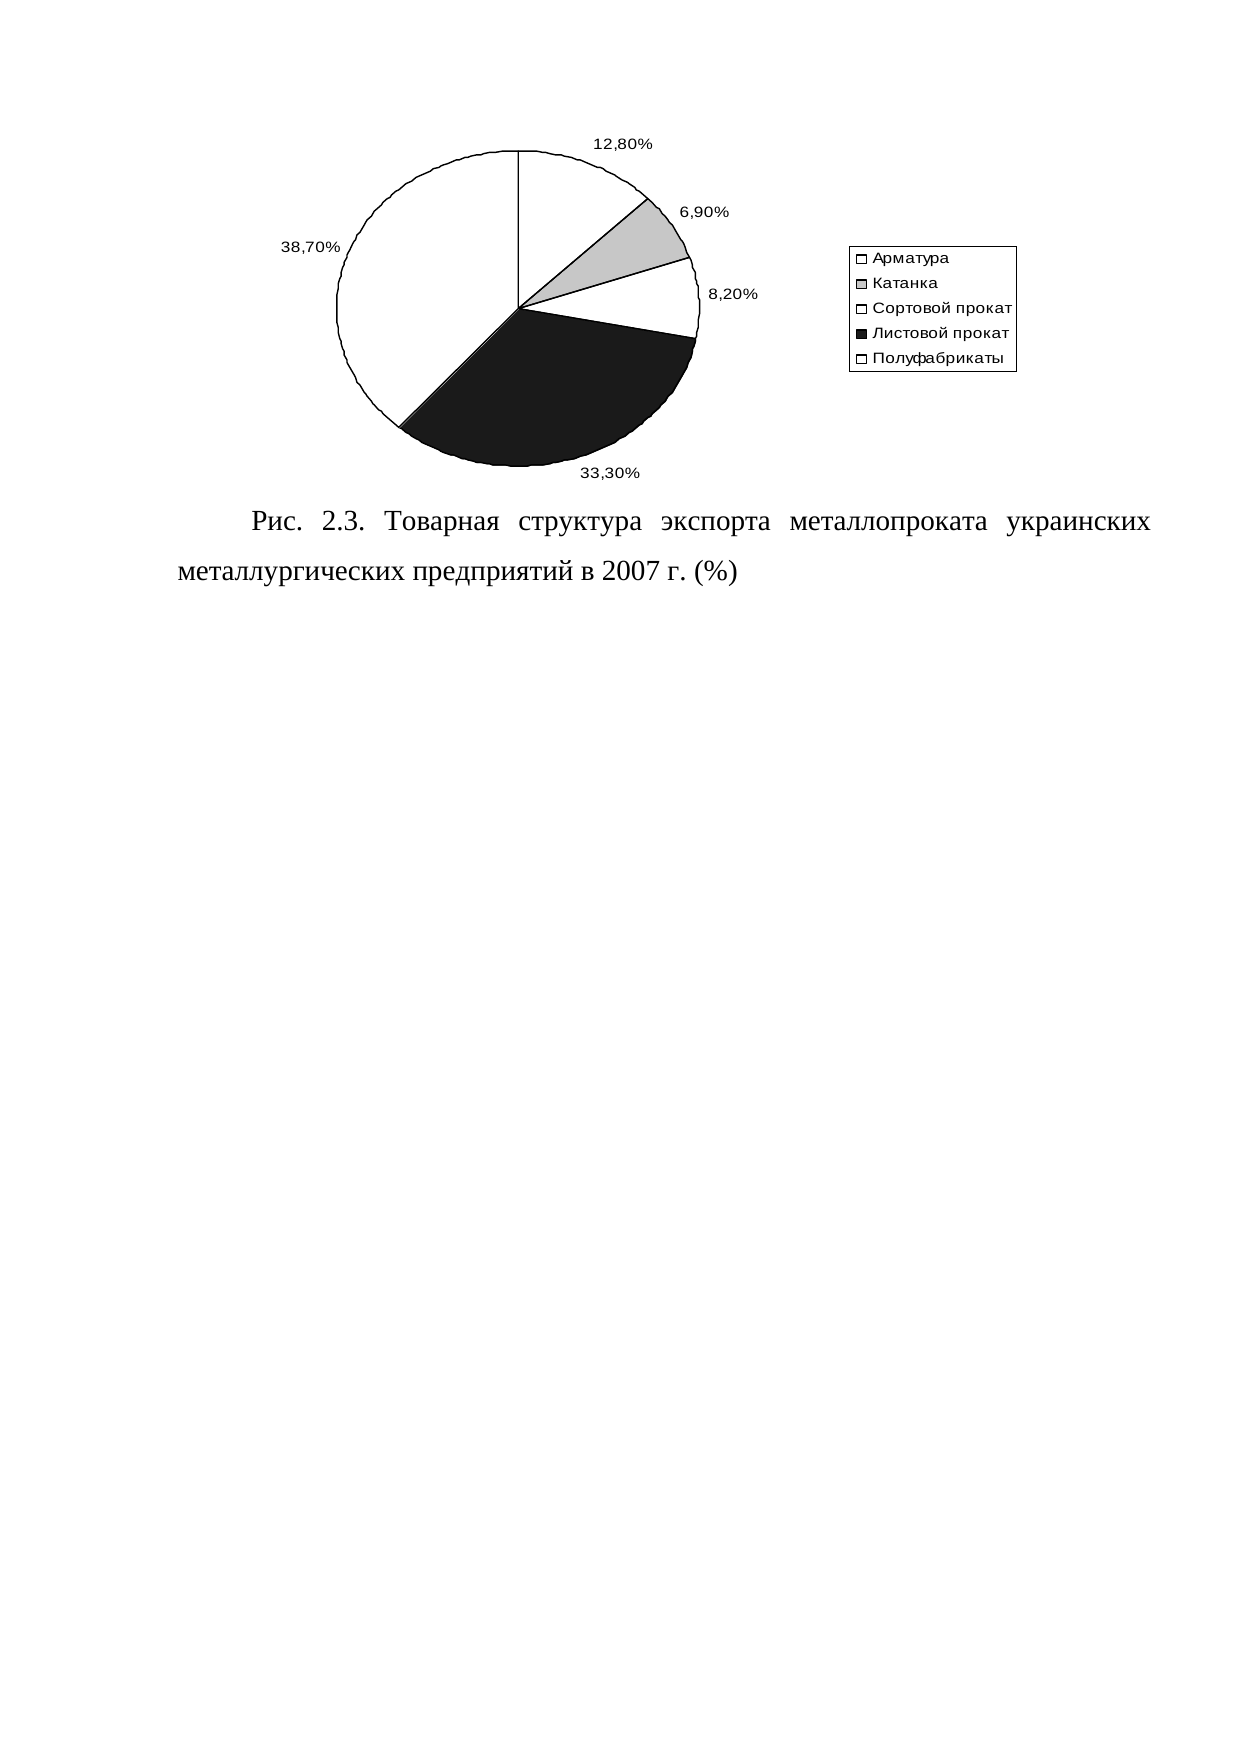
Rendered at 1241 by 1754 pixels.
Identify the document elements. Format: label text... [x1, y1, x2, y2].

text Рис. 2.3. Товарная структура экспорта металлопроката украинских металлургических предприятий в . (%) [177, 503, 1152, 587]
